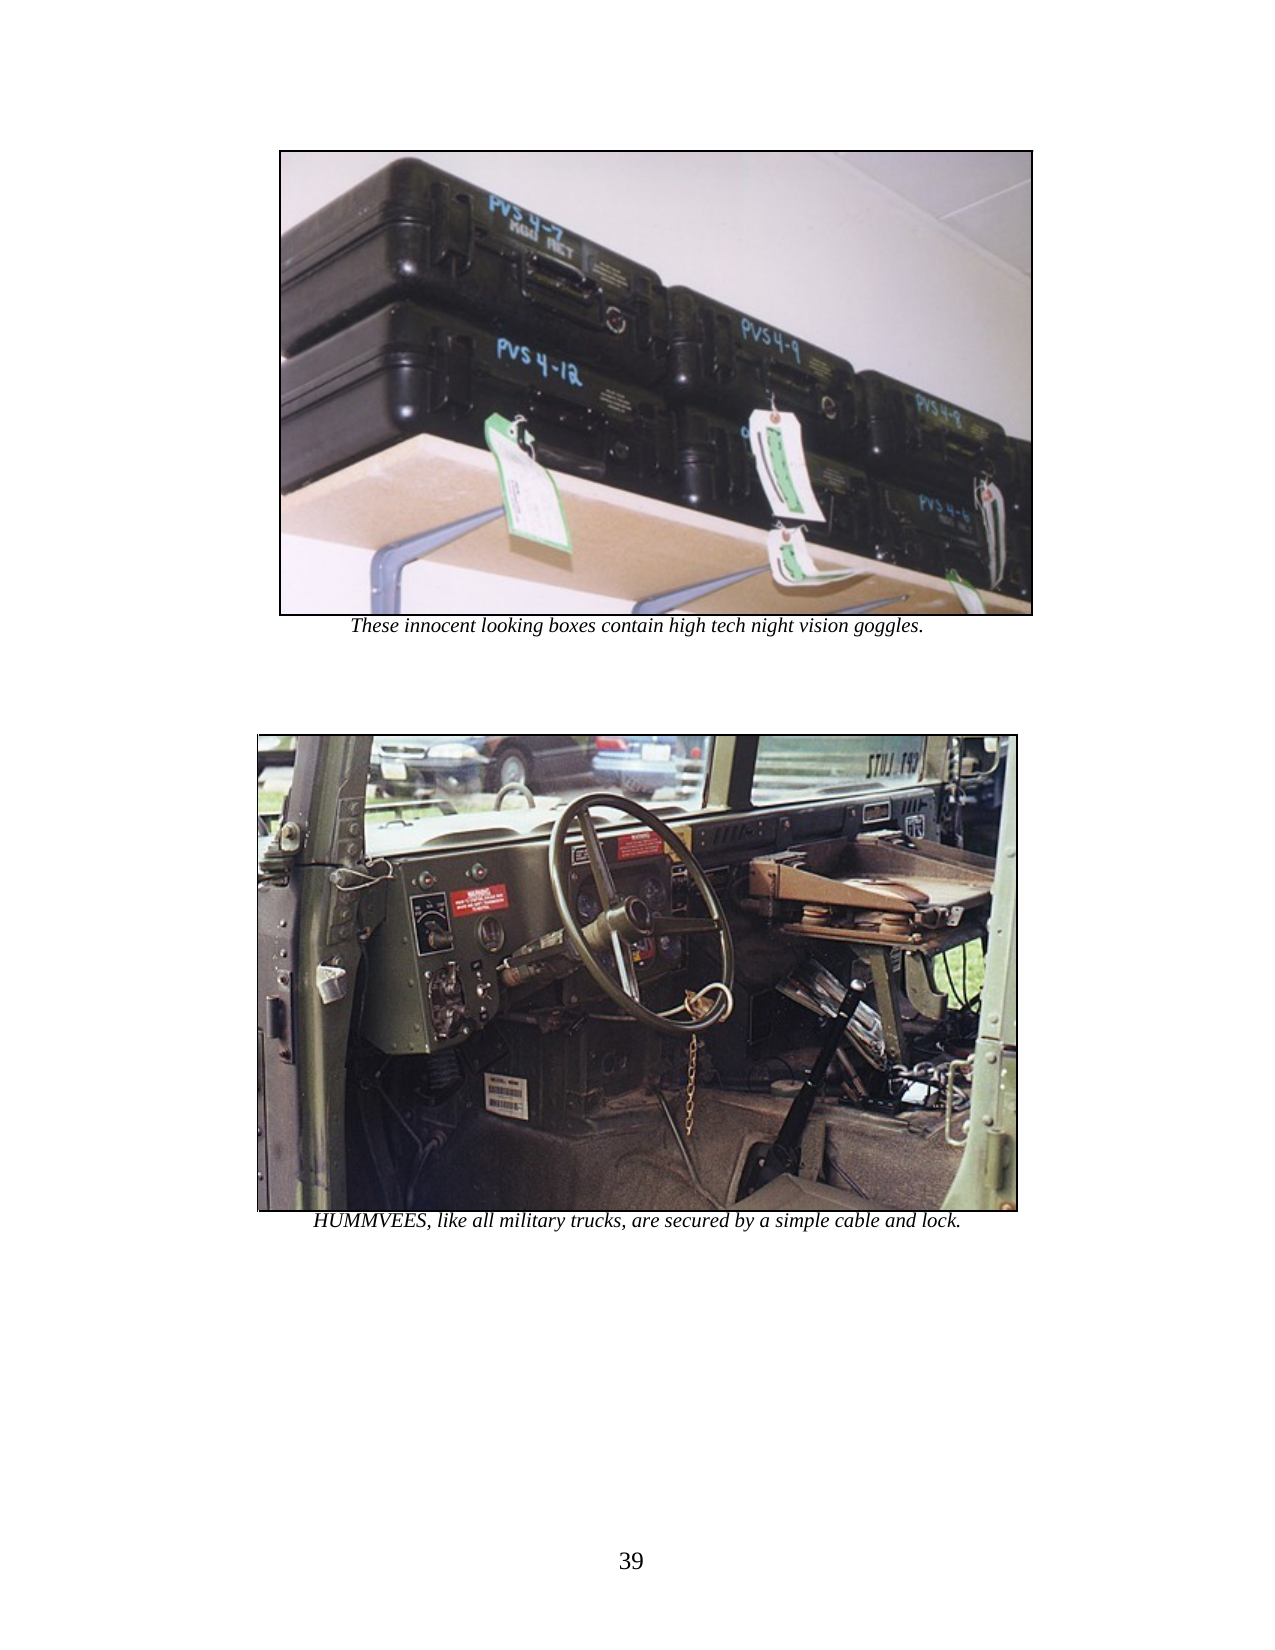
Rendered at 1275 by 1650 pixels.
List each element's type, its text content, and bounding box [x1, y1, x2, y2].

picture [281, 152, 1031, 614]
text These innocent looking boxes contain high tech night vision goggles. [185, 616, 1089, 636]
text HUMMVEES, like all military trucks, are secured by a simple cable and lock. [186, 728, 1089, 1232]
